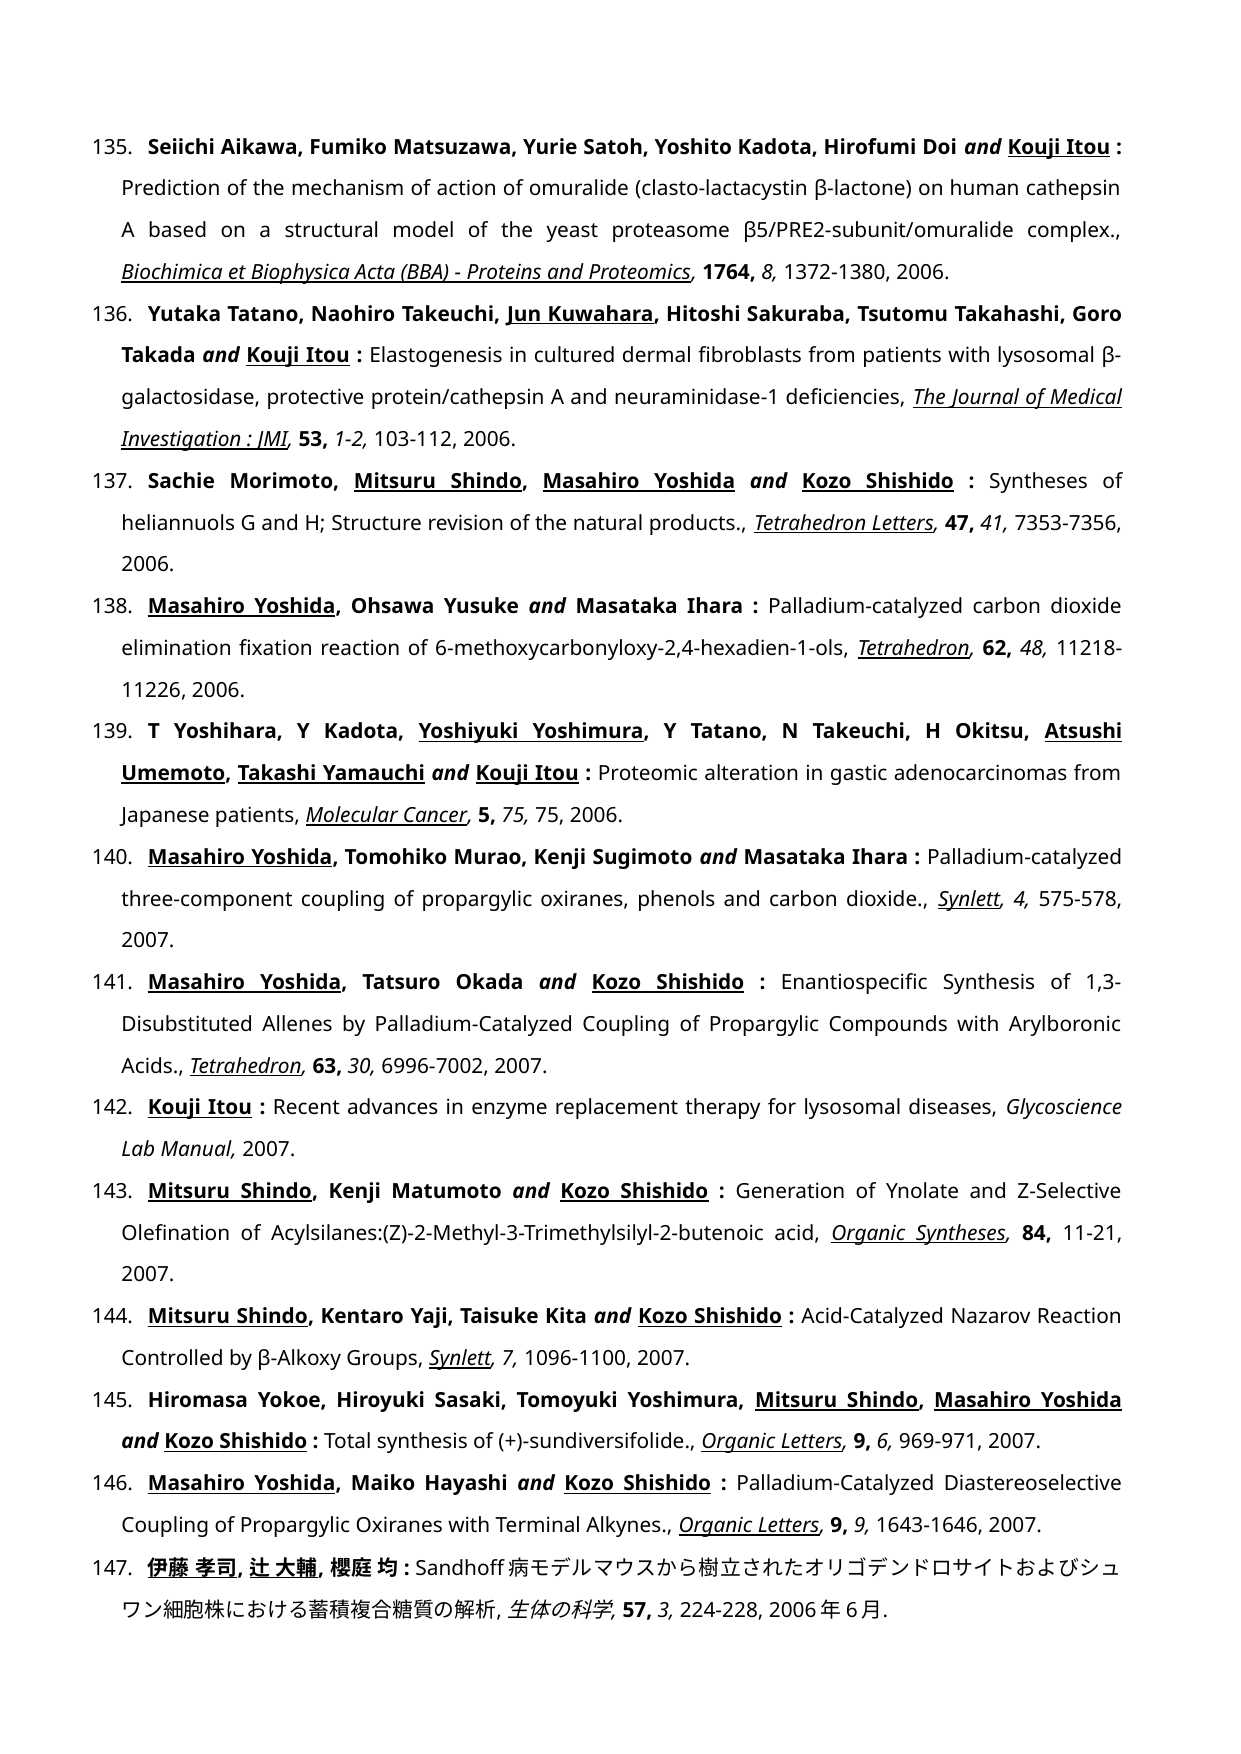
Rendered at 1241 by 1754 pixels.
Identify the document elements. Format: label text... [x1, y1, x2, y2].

list Masahiro Yoshida, Tatsuro Okada and Kozo Shishido : Enantiospecific Synthesis of 1,3-Disubstituted Allenes by Palladium-Catalyzed Coupling of Propargylic Compounds with Arylboronic Acids., Tetrahedron, 63, 30, 6996-7002, 2007. [92, 961, 1122, 1086]
list Kouji Itou : Recent advances in enzyme replacement therapy for lysosomal diseases, Glycoscience Lab Manual, 2007. [92, 1086, 1122, 1169]
list Hiromasa Yokoe, Hiroyuki Sasaki, Tomoyuki Yoshimura, Mitsuru Shindo, Masahiro Yoshida and Kozo Shishido : Total synthesis of (+)-sundiversifolide., Organic Letters, 9, 6, 969-971, 2007. [92, 1378, 1122, 1462]
list Masahiro Yoshida, Tomohiko Murao, Kenji Sugimoto and Masataka Ihara : Palladium-catalyzed three-component coupling of propargylic oxiranes, phenols and carbon dioxide., Synlett, 4, 575-578, 2007. [92, 835, 1122, 961]
list Masahiro Yoshida, Ohsawa Yusuke and Masataka Ihara : Palladium-catalyzed carbon dioxide elimination fixation reaction of 6-methoxycarbonyloxy-2,4-hexadien-1-ols, Tetrahedron, 62, 48, 11218-11226, 2006. [92, 584, 1122, 710]
list Masahiro Yoshida, Maiko Hayashi and Kozo Shishido : Palladium-Catalyzed Diastereoselective Coupling of Propargylic Oxiranes with Terminal Alkynes., Organic Letters, 9, 9, 1643-1646, 2007. [92, 1462, 1122, 1545]
list Sachie Morimoto, Mitsuru Shindo, Masahiro Yoshida and Kozo Shishido : Syntheses of heliannuols G and H; Structure revision of the natural products., Tetrahedron Letters, 47, 41, 7353-7356, 2006. [92, 459, 1122, 584]
list Yutaka Tatano, Naohiro Takeuchi, Jun Kuwahara, Hitoshi Sakuraba, Tsutomu Takahashi, Goro Takada and Kouji Itou : Elastogenesis in cultured dermal fibroblasts from patients with lysosomal β-galactosidase, protective protein/cathepsin A and neuraminidase-1 deficiencies, The Journal of Medical Investigation : JMI, 53, 1-2, 103-112, 2006. [92, 292, 1122, 459]
list Seiichi Aikawa, Fumiko Matsuzawa, Yurie Satoh, Yoshito Kadota, Hirofumi Doi and Kouji Itou : Prediction of the mechanism of action of omuralide (clasto-lactacystin β-lactone) on human cathepsin A based on a structural model of the yeast proteasome β5/PRE2-subunit/omuralide complex., Biochimica et Biophysica Acta (BBA) - Proteins and Proteomics, 1764, 8, 1372-1380, 2006. [92, 125, 1122, 292]
list 伊藤 孝司, 辻 大輔, 櫻庭 均 : Sandhoff病モデルマウスから樹立されたオリゴデンドロサイトおよびシュワン細胞株における蓄積複合糖質の解析, 生体の科学, 57, 3, 224-228, 2006年6月. [92, 1545, 1122, 1629]
list T Yoshihara, Y Kadota, Yoshiyuki Yoshimura, Y Tatano, N Takeuchi, H Okitsu, Atsushi Umemoto, Takashi Yamauchi and Kouji Itou : Proteomic alteration in gastic adenocarcinomas from Japanese patients, Molecular Cancer, 5, 75, 75, 2006. [92, 710, 1122, 835]
list Mitsuru Shindo, Kentaro Yaji, Taisuke Kita and Kozo Shishido : Acid-Catalyzed Nazarov Reaction Controlled by β-Alkoxy Groups, Synlett, 7, 1096-1100, 2007. [92, 1295, 1122, 1378]
list Mitsuru Shindo, Kenji Matumoto and Kozo Shishido : Generation of Ynolate and Z-Selective Olefination of Acylsilanes:(Z)-2-Methyl-3-Trimethylsilyl-2-butenoic acid, Organic Syntheses, 84, 11-21, 2007. [92, 1169, 1122, 1295]
